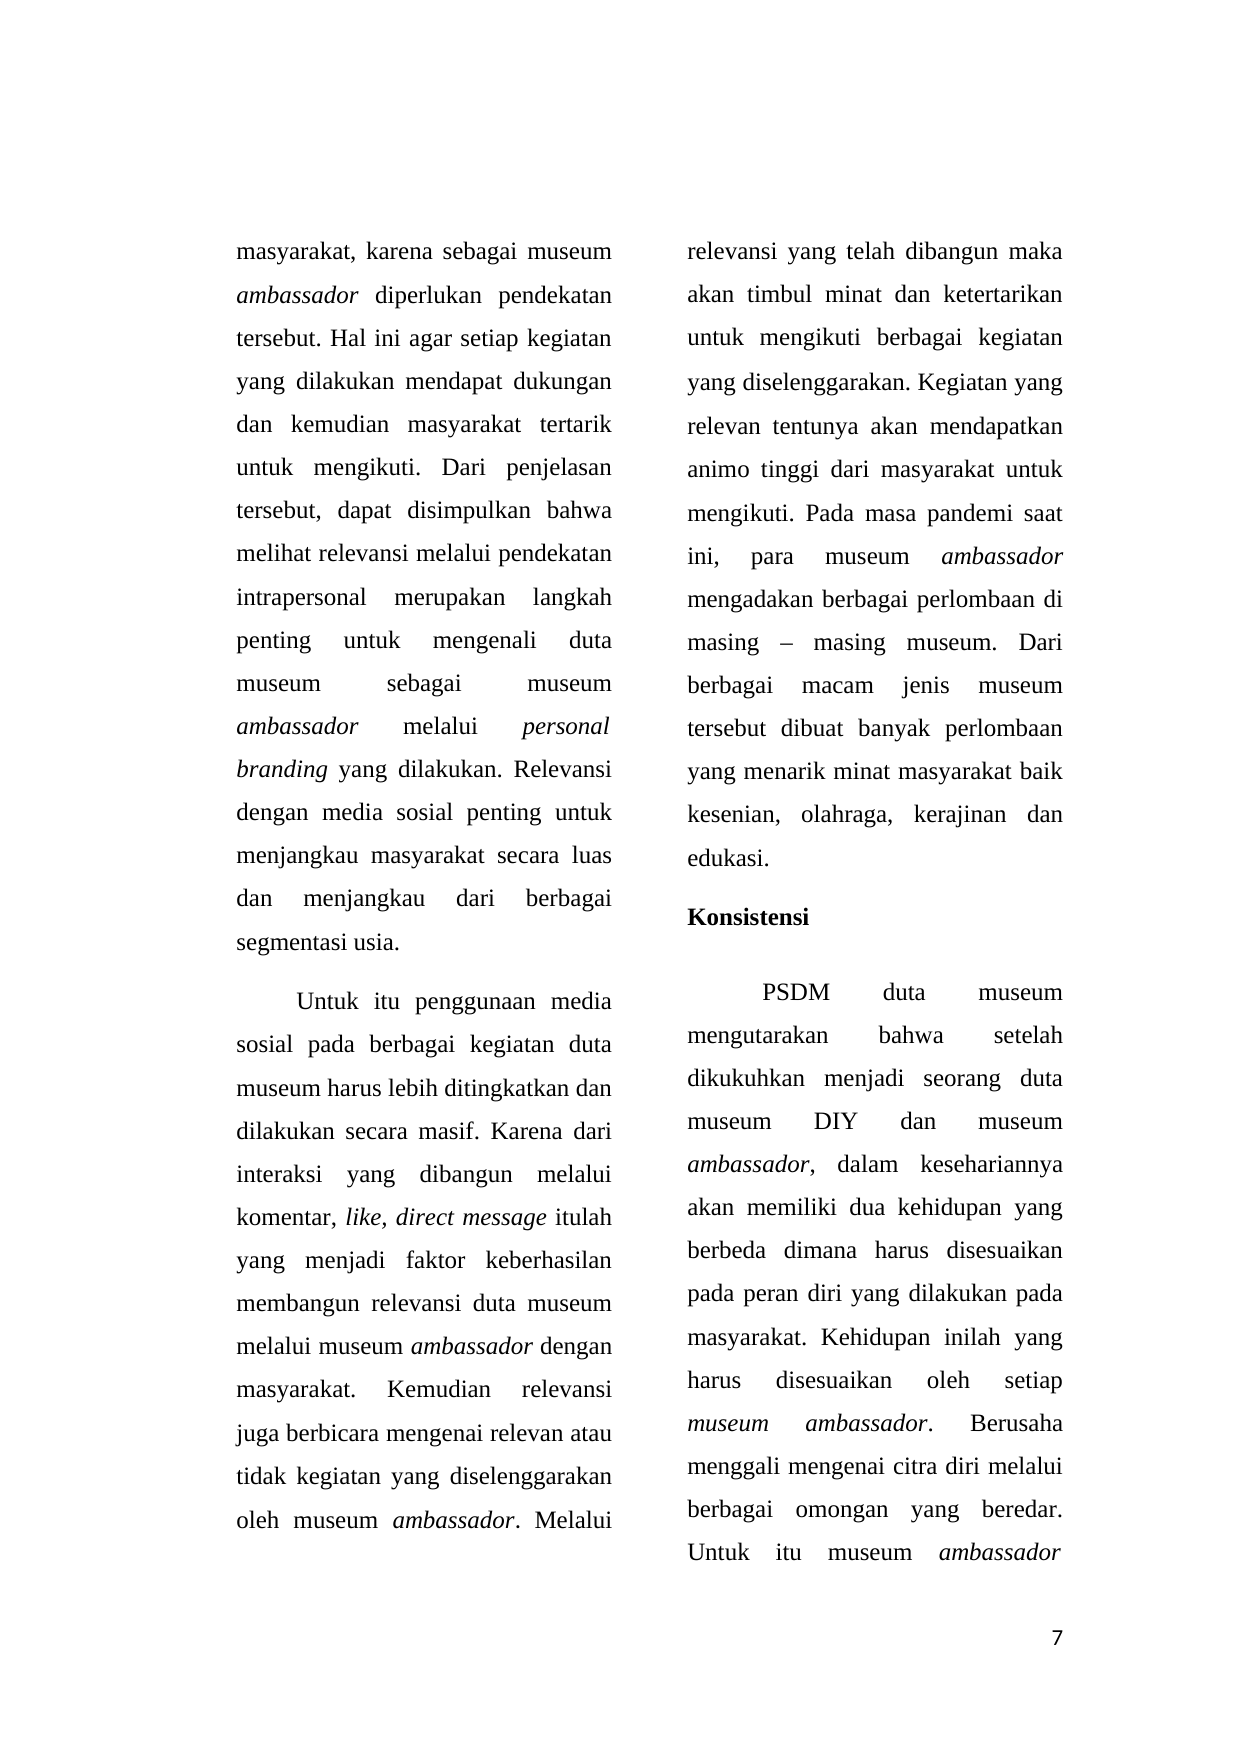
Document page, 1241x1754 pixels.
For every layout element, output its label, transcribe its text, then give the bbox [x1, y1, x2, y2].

text Untuk itu penggunaan media sosial pada berbagai kegiatan duta museum harus lebih ditingkatkan dan dilakukan secara masif. Karena dari interaksi yang dibangun melalui komentar, like, direct message itulah yang menjadi faktor keberhasilan membangun relevansi duta museum melalui museum ambassador dengan masyarakat. Kemudian relevansi juga berbicara mengenai relevan atau tidak kegiatan yang diselenggarakan oleh museum ambassador. Melalui relevansi yang telah dibangun maka akan timbul minat dan ketertarikan untuk mengikuti berbagai kegiatan yang diselenggarakan. Kegiatan yang relevan tentunya akan mendapatkan animo tinggi dari masyarakat untuk mengikuti. Pada masa pandemi saat ini, para museum ambassador mengadakan berbagai perlombaan di masing – masing museum. Dari berbagai macam jenis museum tersebut dibuat banyak perlombaan yang menarik minat masyarakat baik kesenian, olahraga, kerajinan dan edukasi. [236, 986, 612, 1535]
text Untuk itu penggunaan media sosial pada berbagai kegiatan duta museum harus lebih ditingkatkan dan dilakukan secara masif. Karena dari interaksi yang dibangun melalui komentar, like, direct message itulah yang menjadi faktor keberhasilan membangun relevansi duta museum melalui museum ambassador dengan masyarakat. Kemudian relevansi juga berbicara mengenai relevan atau tidak kegiatan yang diselenggarakan oleh museum ambassador. Melalui relevansi yang telah dibangun maka akan timbul minat dan ketertarikan untuk mengikuti berbagai kegiatan yang diselenggarakan. Kegiatan yang relevan tentunya akan mendapatkan animo tinggi dari masyarakat untuk mengikuti. Pada masa pandemi saat ini, para museum ambassador mengadakan berbagai perlombaan di masing – masing museum. Dari berbagai macam jenis museum tersebut dibuat banyak perlombaan yang menarik minat masyarakat baik kesenian, olahraga, kerajinan dan edukasi. [687, 236, 1063, 871]
text Konsistensi [687, 902, 1063, 931]
